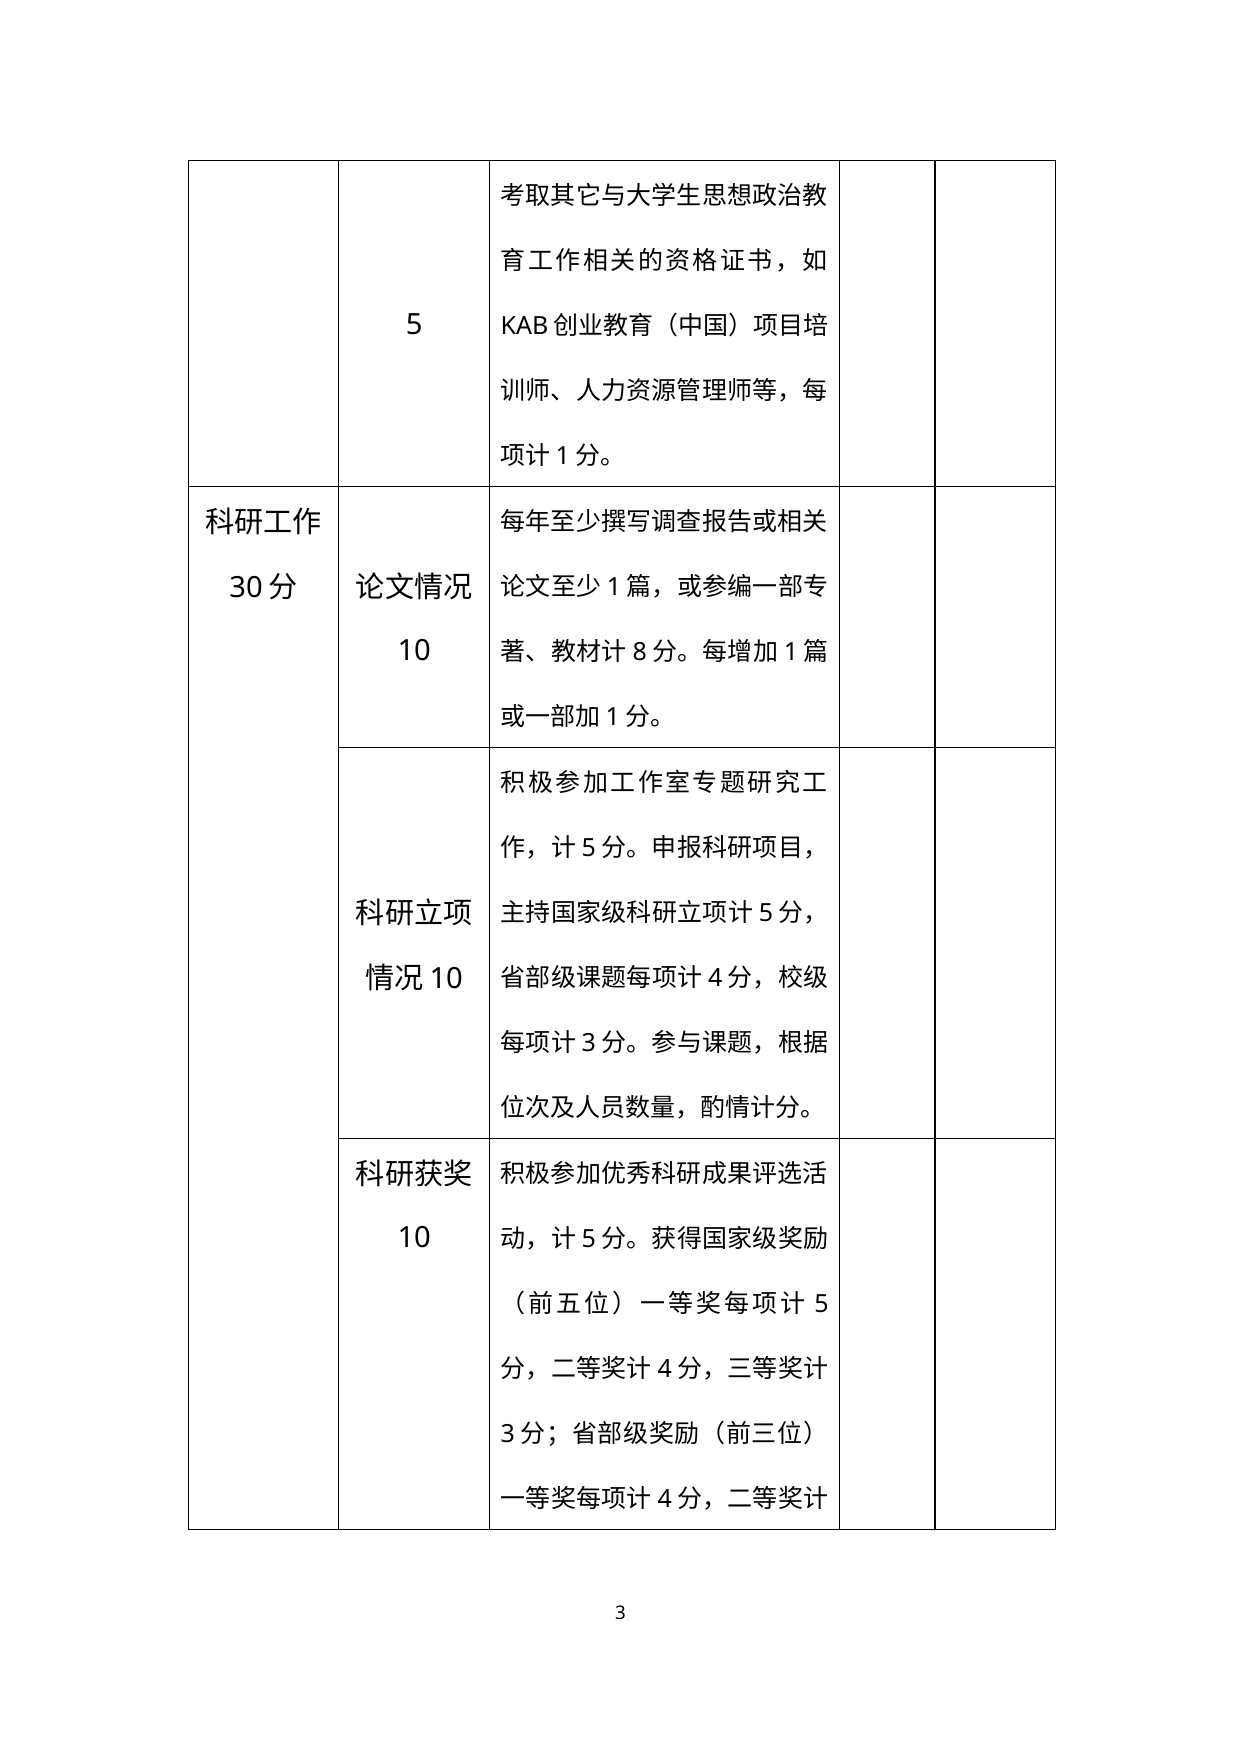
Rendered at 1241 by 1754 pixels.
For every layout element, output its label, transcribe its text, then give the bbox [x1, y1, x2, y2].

table_cell [840, 1139, 934, 1529]
table_cell [936, 748, 1055, 1138]
table_cell [840, 161, 934, 486]
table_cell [490, 161, 839, 486]
table_cell [936, 1139, 1055, 1529]
table_cell 论文情况10 [339, 487, 489, 747]
table_cell [840, 487, 934, 747]
table_cell [936, 487, 1055, 747]
table_cell [936, 161, 1055, 486]
table_cell [840, 748, 934, 1138]
table_cell 科研工作 30分 [189, 487, 338, 1529]
table_cell 从业资质能力 5 [339, 161, 489, 486]
table_cell 科研立项情况10 [339, 748, 489, 1138]
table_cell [490, 1139, 839, 1529]
table_cell 积极参加工作室专题研究工作，计5分。申报科研项目，主持国家级科研立项计5分，省部级课题每项计4分，校级每项计3分。参与课题，根据位次及人员数量，酌情计分。 [490, 748, 839, 1138]
table_cell 每年至少撰写调查报告或相关论文至少1篇，或参编一部专著、教材计8分。每增加1篇或一部加1分。 [490, 487, 839, 747]
table_cell 科研获奖 10 [339, 1139, 489, 1529]
